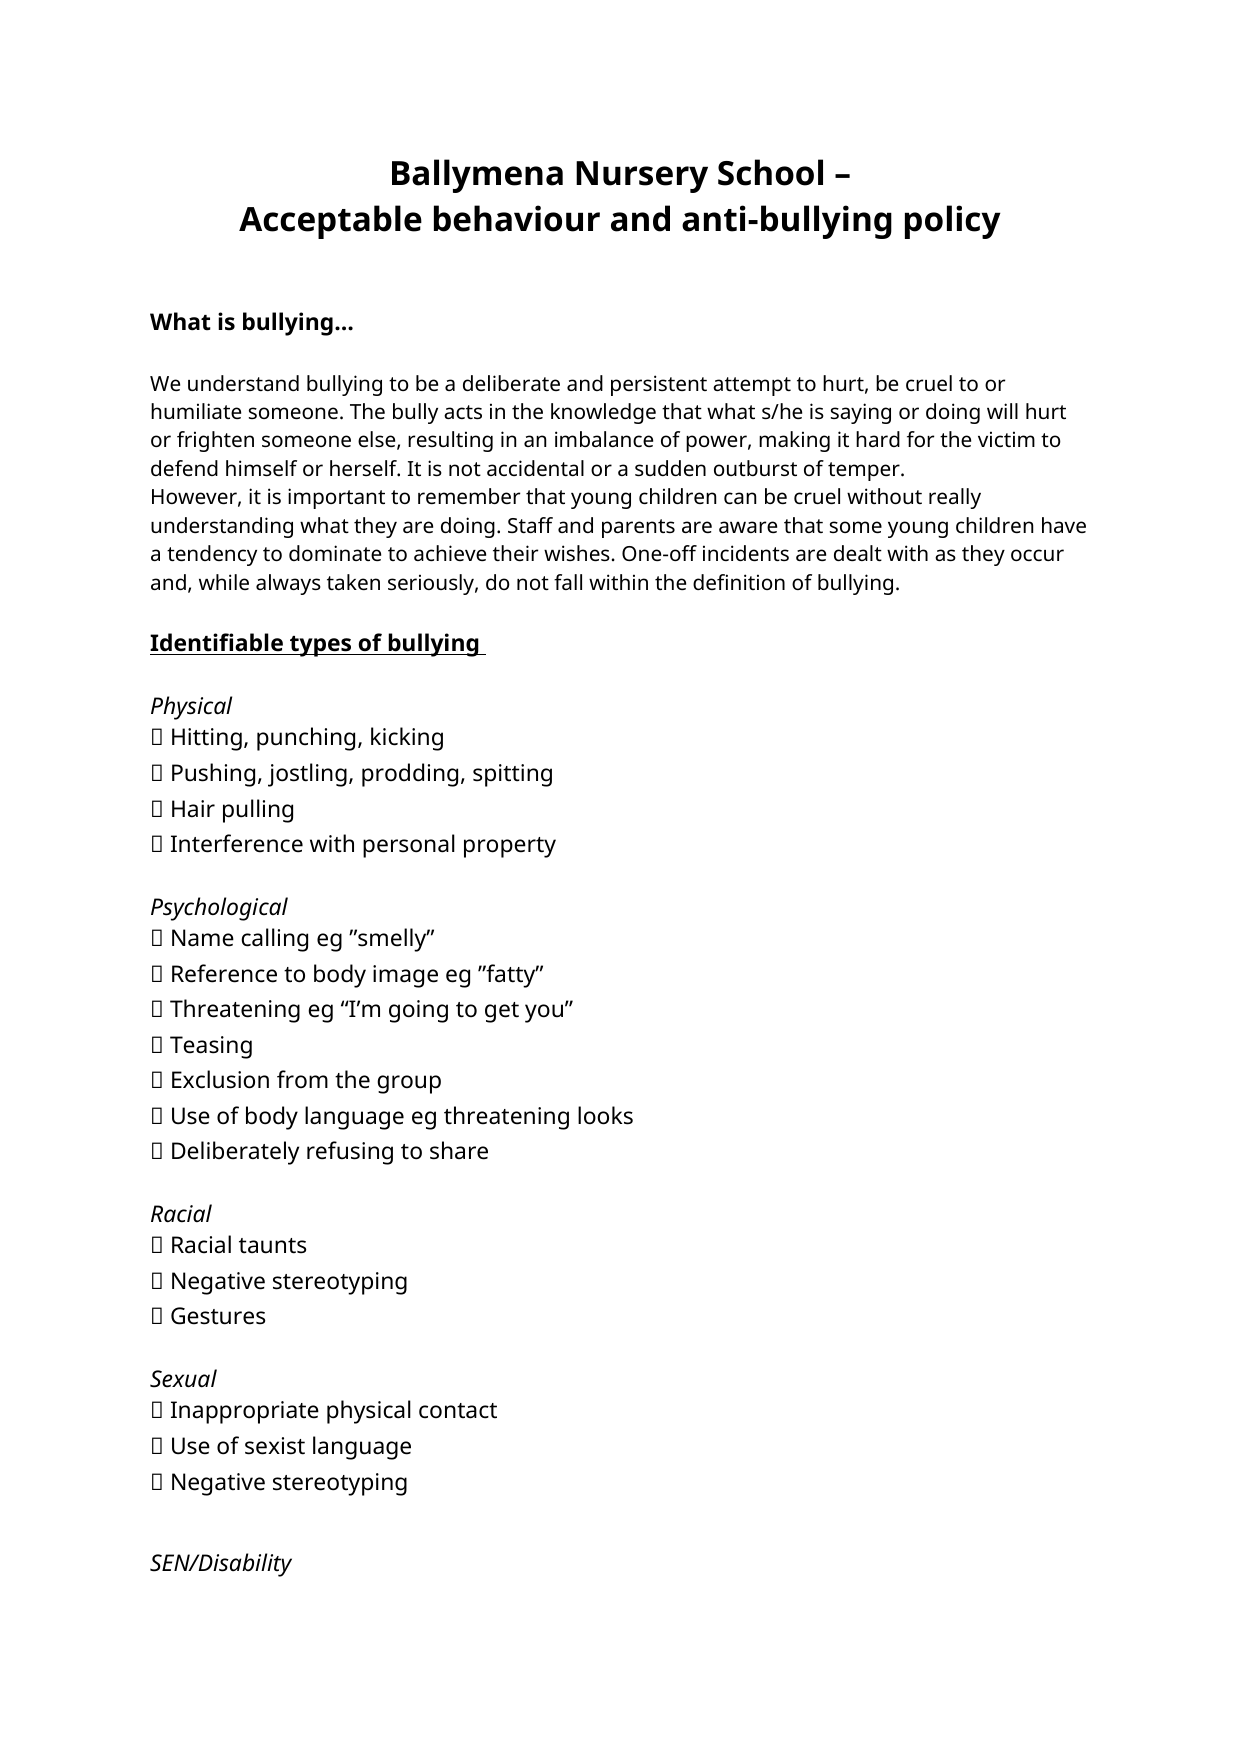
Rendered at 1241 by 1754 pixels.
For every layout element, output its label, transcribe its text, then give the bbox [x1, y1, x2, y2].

text Physical [150, 690, 1090, 721]
text  Name calling eg ”smelly” [150, 922, 1090, 953]
text Identifiable types of bullying [150, 627, 1090, 659]
text  Racial taunts [150, 1229, 1090, 1260]
text  Exclusion from the group [150, 1064, 1090, 1095]
text  Teasing [150, 1029, 1090, 1060]
text  Negative stereotyping [150, 1465, 1090, 1497]
text  Use of sexist language [150, 1430, 1090, 1461]
text  Pushing, jostling, prodding, spitting [150, 757, 1090, 788]
text  Threatening eg “I’m going to get you” [150, 993, 1090, 1024]
text Sexual [150, 1363, 1090, 1394]
text However, it is important to remember that young children can be cruel without really understanding what they are doing. Staff and parents are aware that some young children have a tendency to dominate to achieve their wishes. One-off incidents are dealt with as they occur and, while always taken seriously, do not fall within the definition of bullying. [150, 482, 1090, 596]
text  Reference to body image eg ”fatty” [150, 958, 1090, 989]
text SEN/Disability [150, 1547, 1090, 1578]
text  Inappropriate physical contact [150, 1394, 1090, 1425]
text We understand bullying to be a deliberate and persistent attempt to hurt, be cruel to or humiliate someone. The bully acts in the knowledge that what s/he is saying or doing will hurt or frighten someone else, resulting in an imbalance of power, making it hard for the victim to defend himself or herself. It is not accidental or a sudden outburst of temper. [150, 369, 1090, 482]
text  Negative stereotyping [150, 1264, 1090, 1296]
text What is bullying… [150, 306, 1090, 337]
text  Hitting, punching, kicking [150, 721, 1090, 752]
text Psychological [150, 891, 1090, 922]
text  Deliberately refusing to share [150, 1135, 1090, 1166]
text Acceptable behaviour and anti-bullying policy [150, 195, 1090, 241]
text  Gestures [150, 1300, 1090, 1331]
text  Hair pulling [150, 793, 1090, 824]
text Racial [150, 1198, 1090, 1229]
text  Use of body language eg threatening looks [150, 1100, 1090, 1131]
text Ballymena Nursery School – [150, 150, 1090, 195]
text  Interference with personal property [150, 828, 1090, 859]
